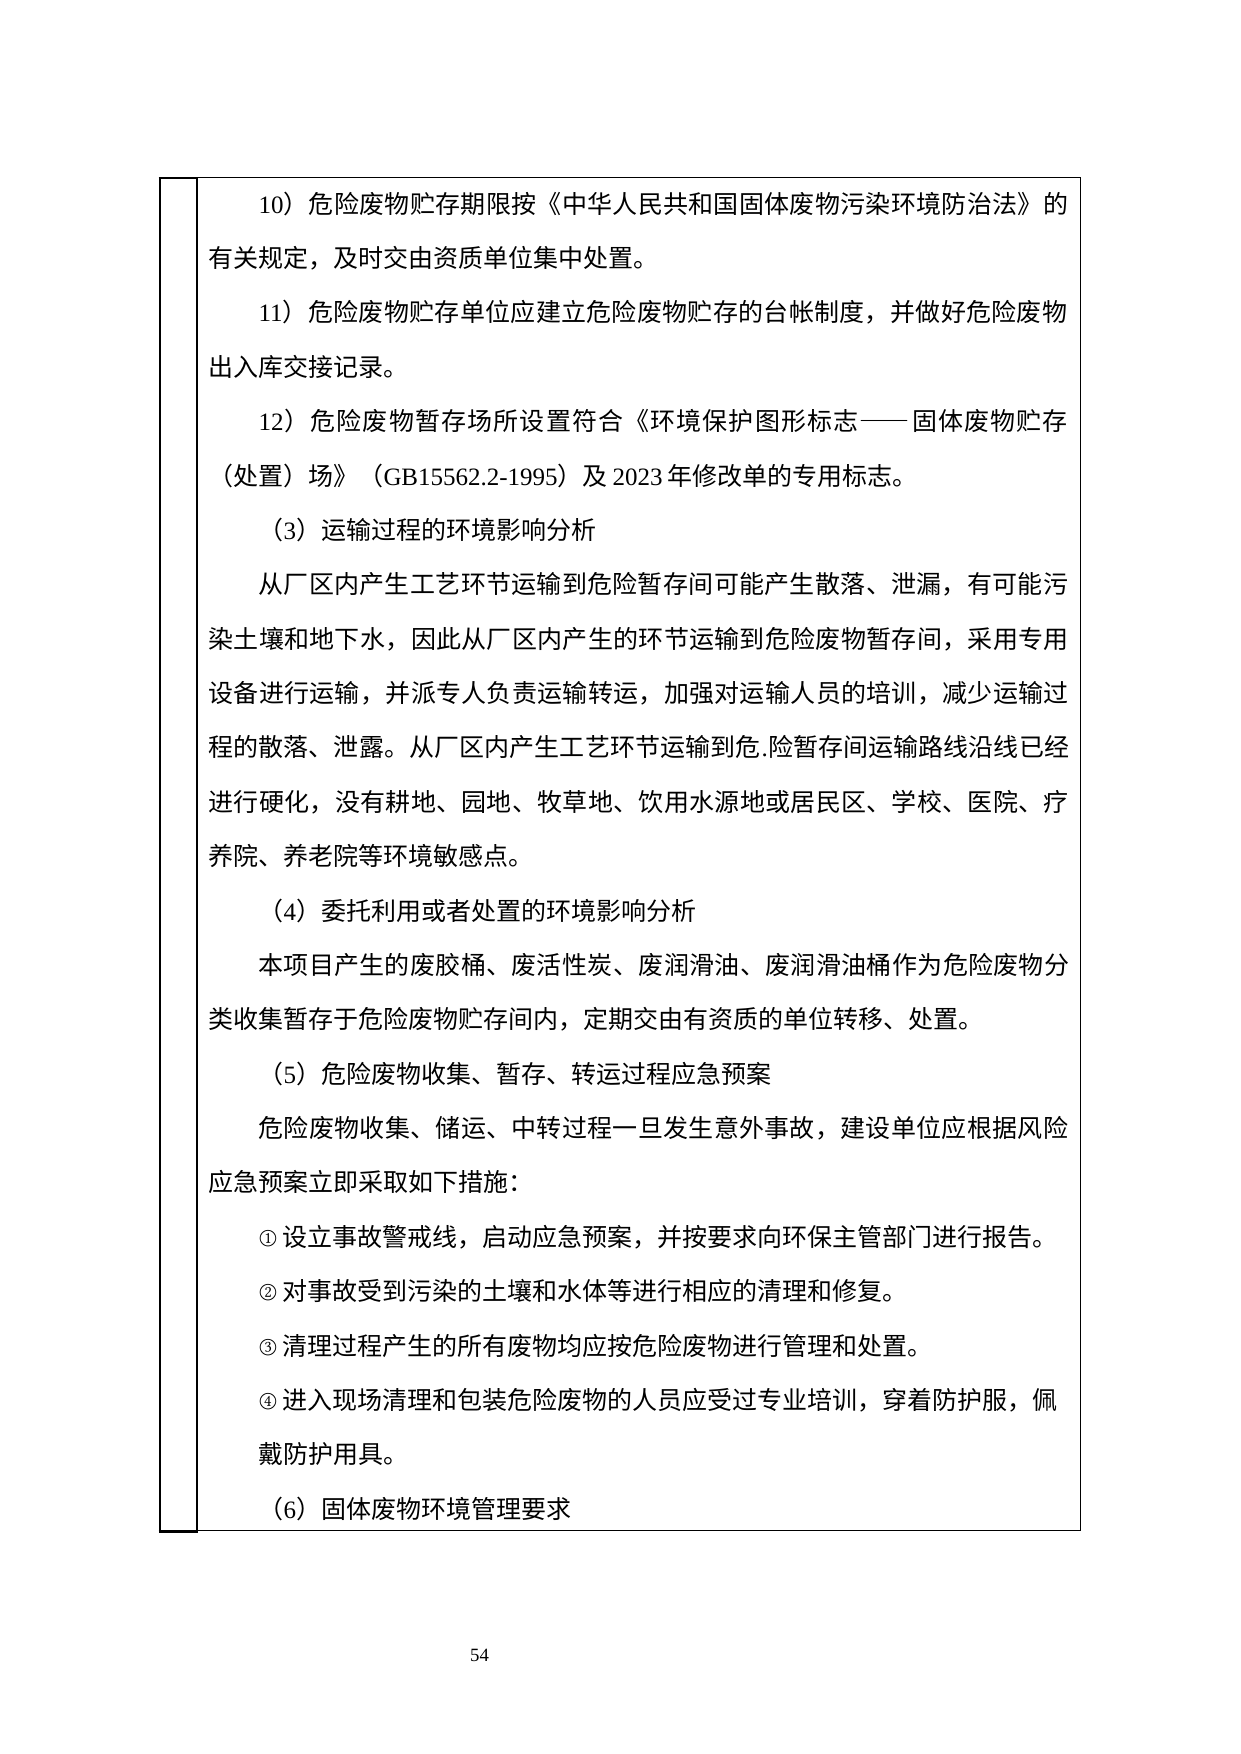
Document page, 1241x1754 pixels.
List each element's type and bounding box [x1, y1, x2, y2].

table_header [161, 179, 196, 1530]
table_header [198, 178, 1080, 1530]
